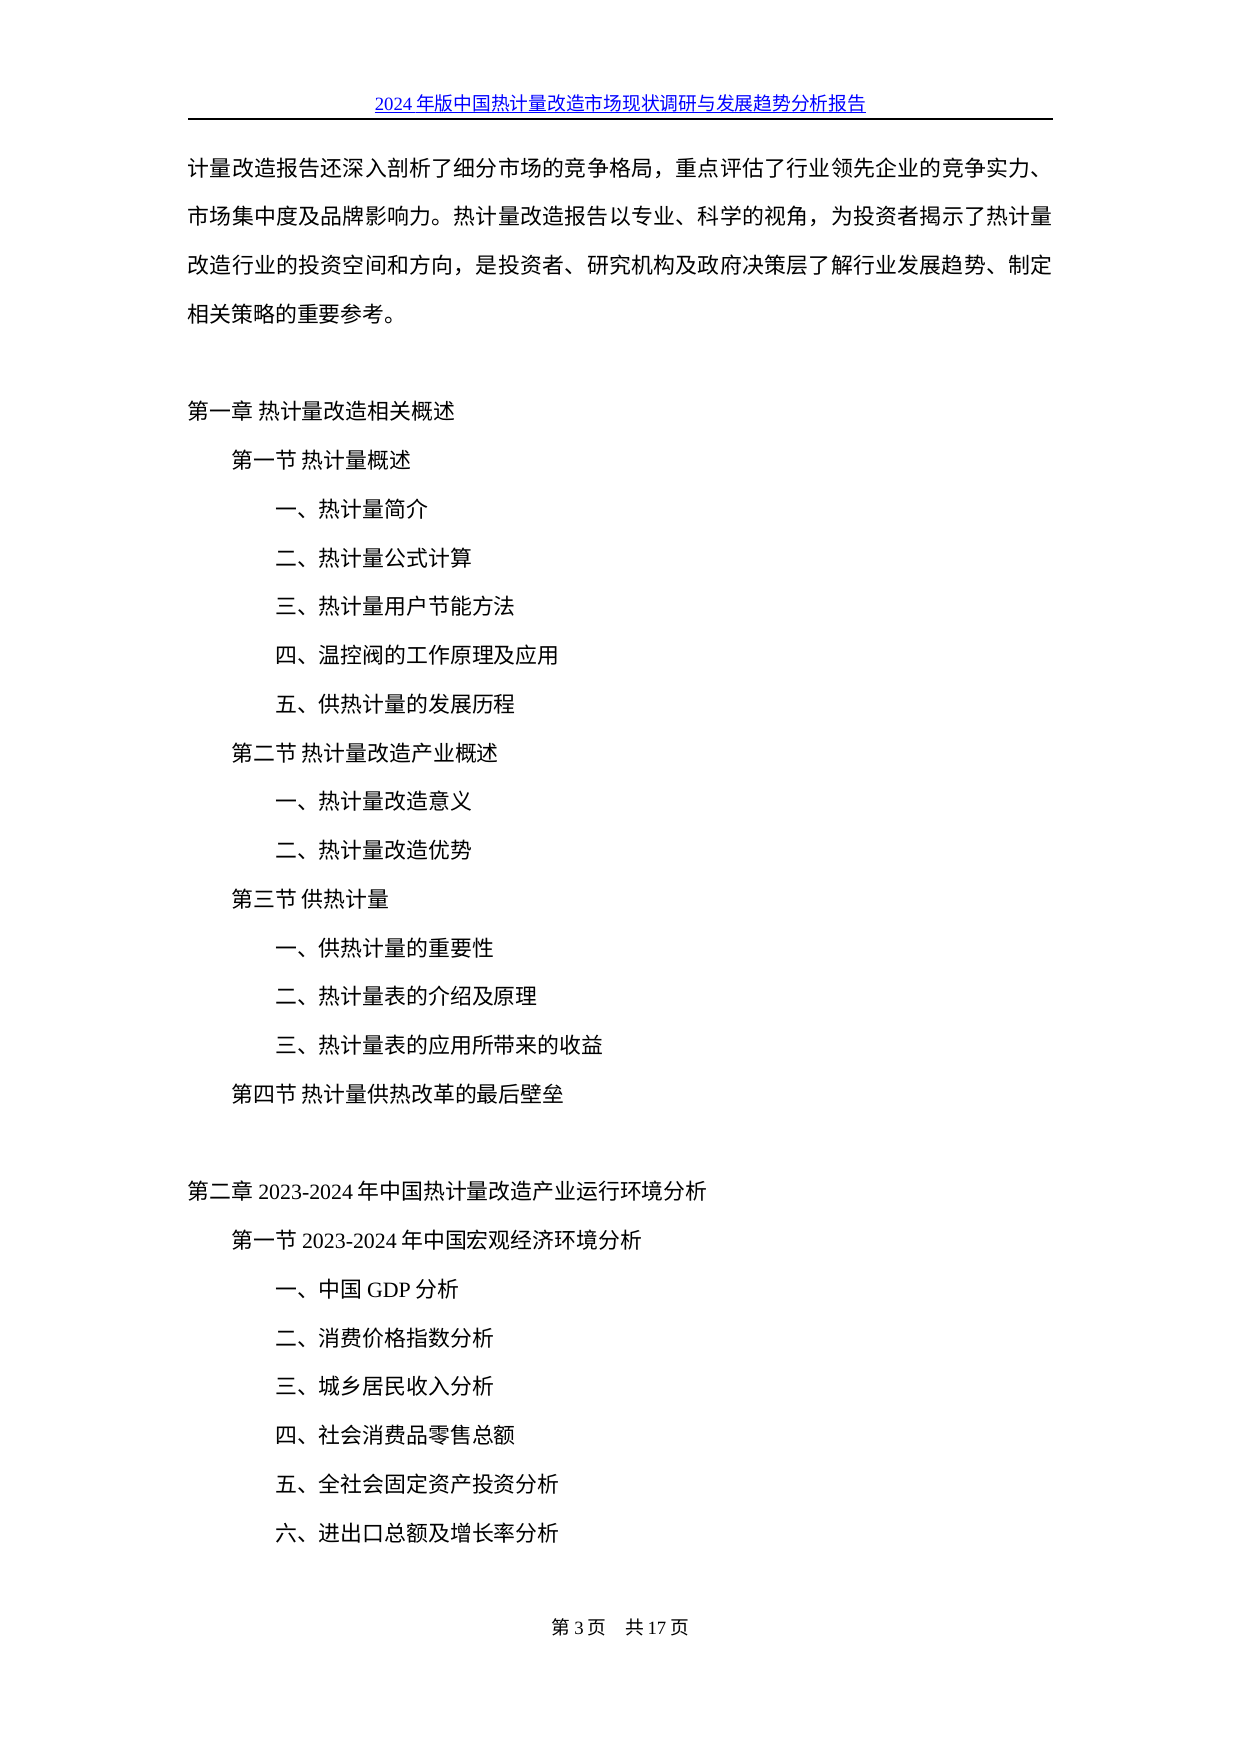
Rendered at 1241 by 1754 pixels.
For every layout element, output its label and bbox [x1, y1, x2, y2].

text [187, 150, 1053, 1548]
